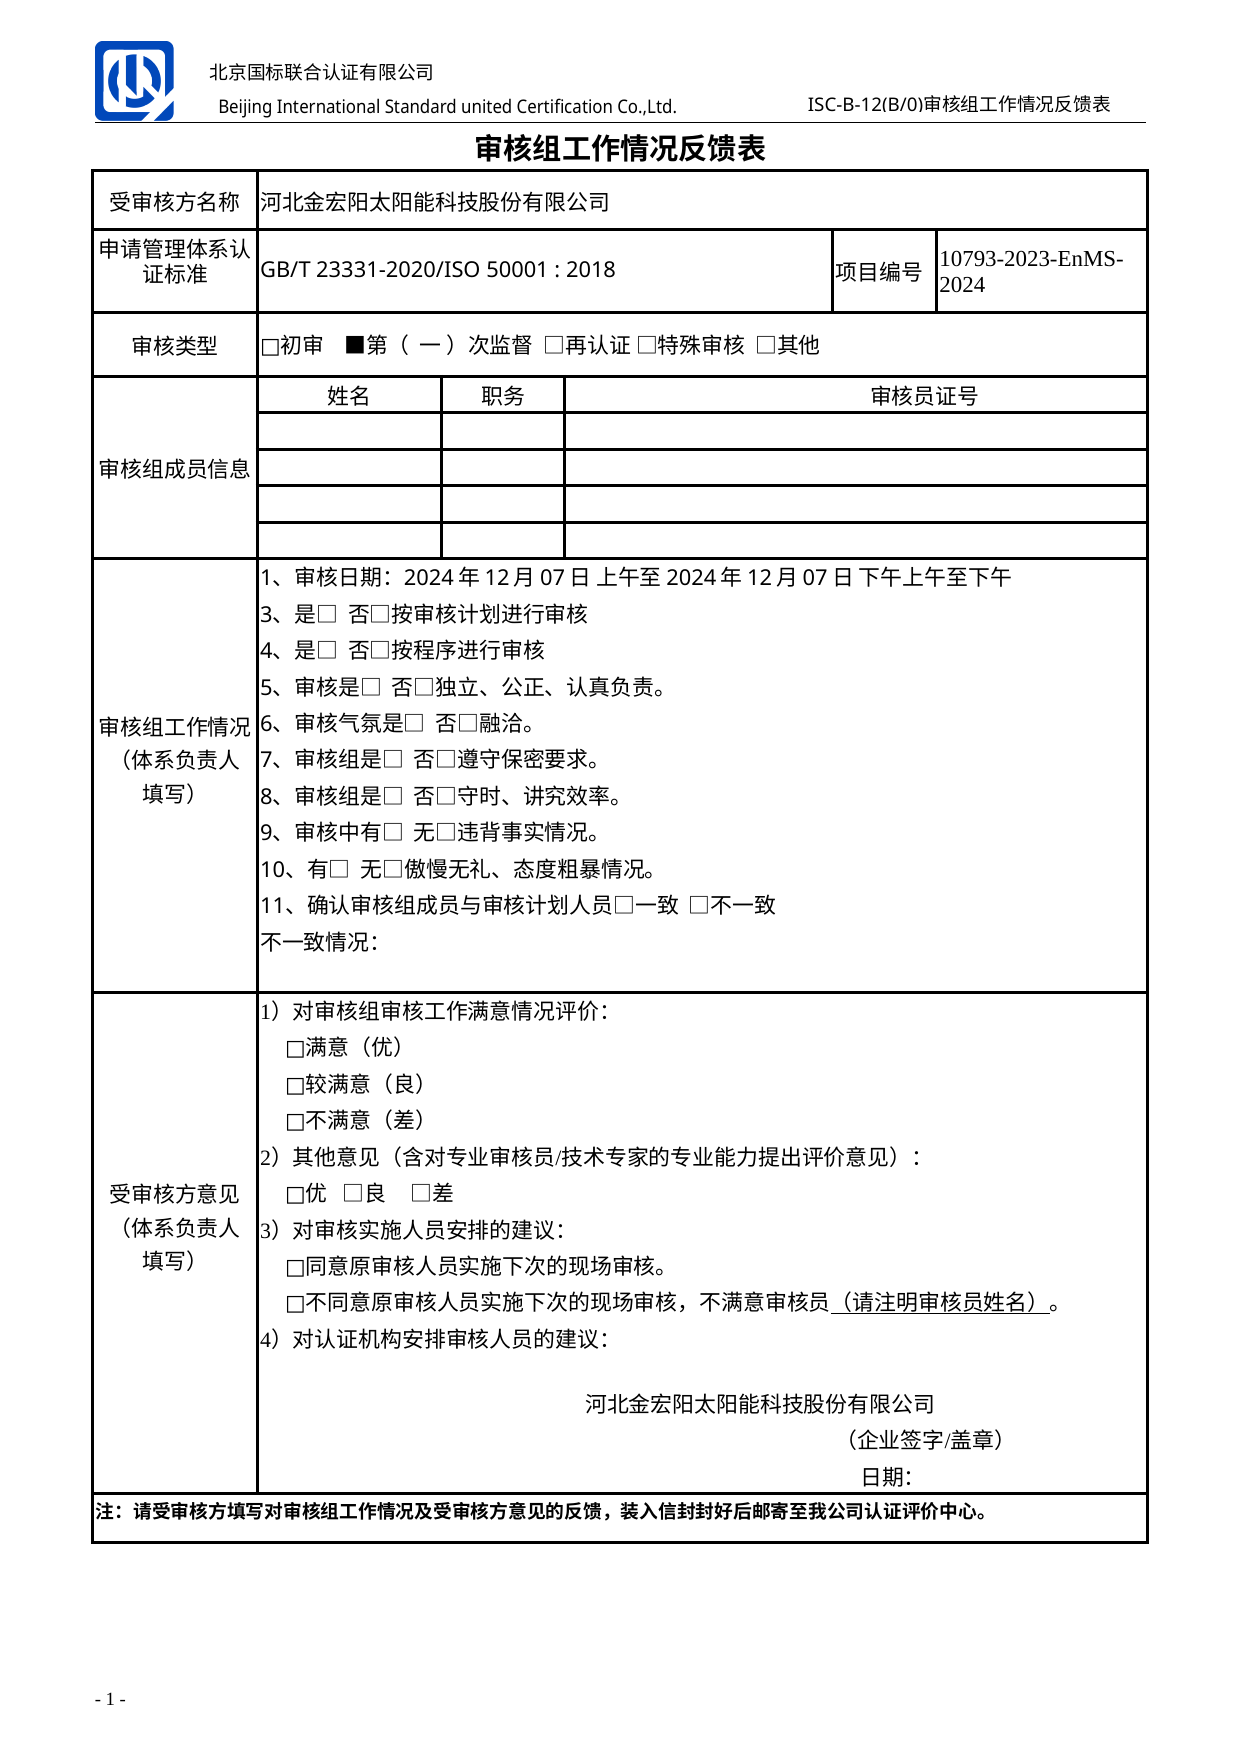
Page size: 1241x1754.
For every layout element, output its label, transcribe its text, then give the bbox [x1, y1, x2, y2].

table_cell 审核组工作情况（体系负责人 填写） [94, 560, 256, 991]
table_cell 注：请受审核方填写对审核组工作情况及受审核方意见的反馈，装入信封封好后邮寄至我公司认证评价中心。 [94, 1495, 1146, 1541]
table_cell [566, 524, 1146, 557]
table_cell [566, 414, 1146, 448]
table_cell [259, 414, 440, 448]
table_cell [259, 451, 440, 484]
table_cell GB/T 23331-2020/ISO 50001 : 2018 [259, 231, 831, 311]
table_cell [259, 524, 440, 557]
table_cell [443, 451, 563, 484]
table_cell [443, 487, 563, 521]
table_cell 10793-2023-EnMS-2024 [938, 231, 1146, 311]
table_cell [259, 487, 440, 521]
table_header 河北金宏阳太阳能科技股份有限公司 [259, 172, 1146, 228]
table_cell [566, 451, 1146, 484]
table_cell [443, 414, 563, 448]
picture [95, 41, 174, 121]
table_cell [566, 487, 1146, 521]
table_cell 1）对审核组审核工作满意情况评价： □满意（优） □较满意（良） □不满意（差） 2）其他意见（含对专业审核员/技术专家的专业能力提出评价意见）： □优 □良 □差 3）对审核实施人员安排的建议： □同意原审核人员实施下次的现场审核。 □不同意原审核人员实施下次的现场审核，不满意审核员（请注明审核员姓名）。 4）对认证机构安排审核人员的建议： 河北金宏阳太阳能科技股份有限公司 （企业签字/盖章） 日期： [259, 994, 1146, 1492]
table_cell 申请管理体系认证标准 [94, 231, 256, 311]
table_cell 审核员证号 [566, 378, 1146, 411]
table_header 受审核方名称 [94, 172, 256, 228]
table_cell 受审核方意见（体系负责人 填写） [94, 994, 256, 1492]
table_cell 审核类型 [94, 314, 256, 375]
table_cell □初审 ■第（ 一 ）次监督 □再认证 □特殊审核 □其他 [259, 314, 1146, 375]
table_cell 审核组成员信息 [94, 378, 256, 557]
table_cell 姓名 [259, 378, 440, 411]
text 审核组工作情况反馈表 [94, 123, 1146, 169]
table_cell [443, 524, 563, 557]
table_cell 1、审核日期：2024年12月07日 上午至2024年12月07日 下午上午至下午 3、是□ 否□按审核计划进行审核 4、是□ 否□按程序进行审核 5、审核是□ 否□独立、公正、认真负责。 6、审核气氛是□ 否□融洽。 7、审核组是□ 否□遵守保密要求。 8、审核组是□ 否□守时、讲究效率。 9、审核中有□ 无□违背事实情况。 10、有□ 无□傲慢无礼、态度粗暴情况。 11、确认审核组成员与审核计划人员□一致 □不一致 不一致情况： [259, 560, 1146, 991]
table_cell 职务 [443, 378, 563, 411]
table_cell 项目编号 [834, 231, 935, 311]
